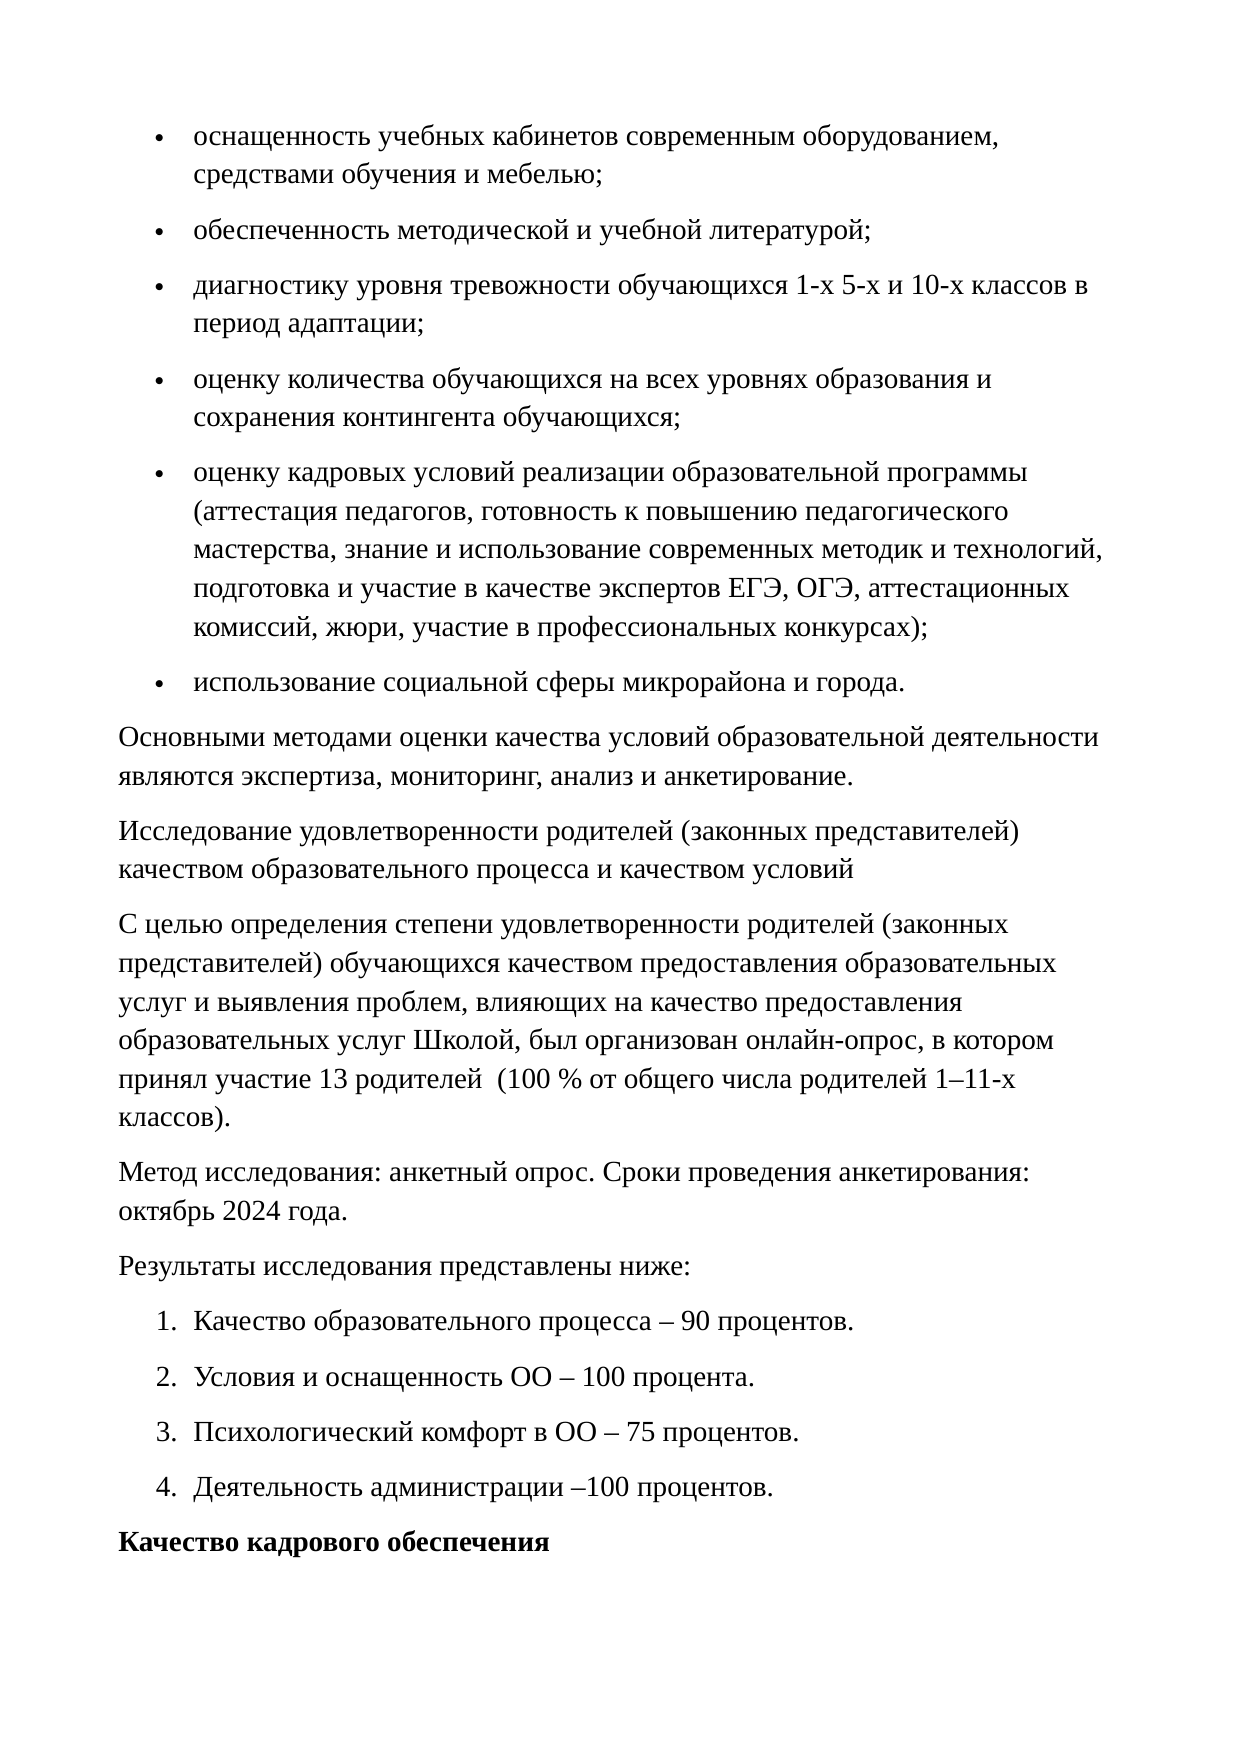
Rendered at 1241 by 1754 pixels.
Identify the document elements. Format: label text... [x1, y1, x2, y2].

text С целью определения степени удовлетворенности родителей (законных представителей) обучающихся качеством предоставления образовательных услуг и выявления проблем, влияющих на качество предоставления образовательных услуг Школой, был организован онлайн-опрос, в котором принял участие 13 родителей (100 % от общего числа родителей 1–11-х классов). [118, 907, 1107, 1133]
list обеспеченность методической и учебной литературой; [156, 212, 1107, 245]
list оценку кадровых условий реализации образовательной программы (аттестация педагогов, готовность к повышению педагогического мастерства, знание и использование современных методик и технологий, подготовка и участие в качестве экспертов ЕГЭ, ОГЭ, аттестационных комиссий, жюри, участие в профессиональных конкурсах); [156, 454, 1107, 642]
list Психологический комфорт в ОО – 75 процентов. [156, 1414, 1107, 1447]
list Деятельность администрации –100 процентов. [156, 1469, 1107, 1503]
text Основными методами оценки качества условий образовательной деятельности являются экспертиза, мониторинг, анализ и анкетирование. [118, 719, 1107, 791]
text Результаты исследования представлены ниже: [118, 1248, 1107, 1282]
list оценку количества обучающихся на всех уровнях образования и сохранения контингента обучающихся; [156, 361, 1107, 433]
list Условия и оснащенность ОО – 100 процента. [156, 1359, 1107, 1392]
list Качество образовательного процесса – 90 процентов. [156, 1303, 1107, 1337]
text Исследование удовлетворенности родителей (законных представителей) качеством образовательного процесса и качеством условий [118, 813, 1107, 885]
list использование социальной сферы микрорайона и города. [156, 664, 1107, 697]
list диагностику уровня тревожности обучающихся 1-х 5-х и 10-х классов в период адаптации; [156, 267, 1107, 339]
text Качество кадрового обеспечения [118, 1524, 1107, 1558]
text Метод исследования: анкетный опрос. Сроки проведения анкетирования: октябрь 2024 года. [118, 1154, 1107, 1227]
list оснащенность учебных кабинетов современным оборудованием, средствами обучения и мебелью; [156, 118, 1107, 190]
